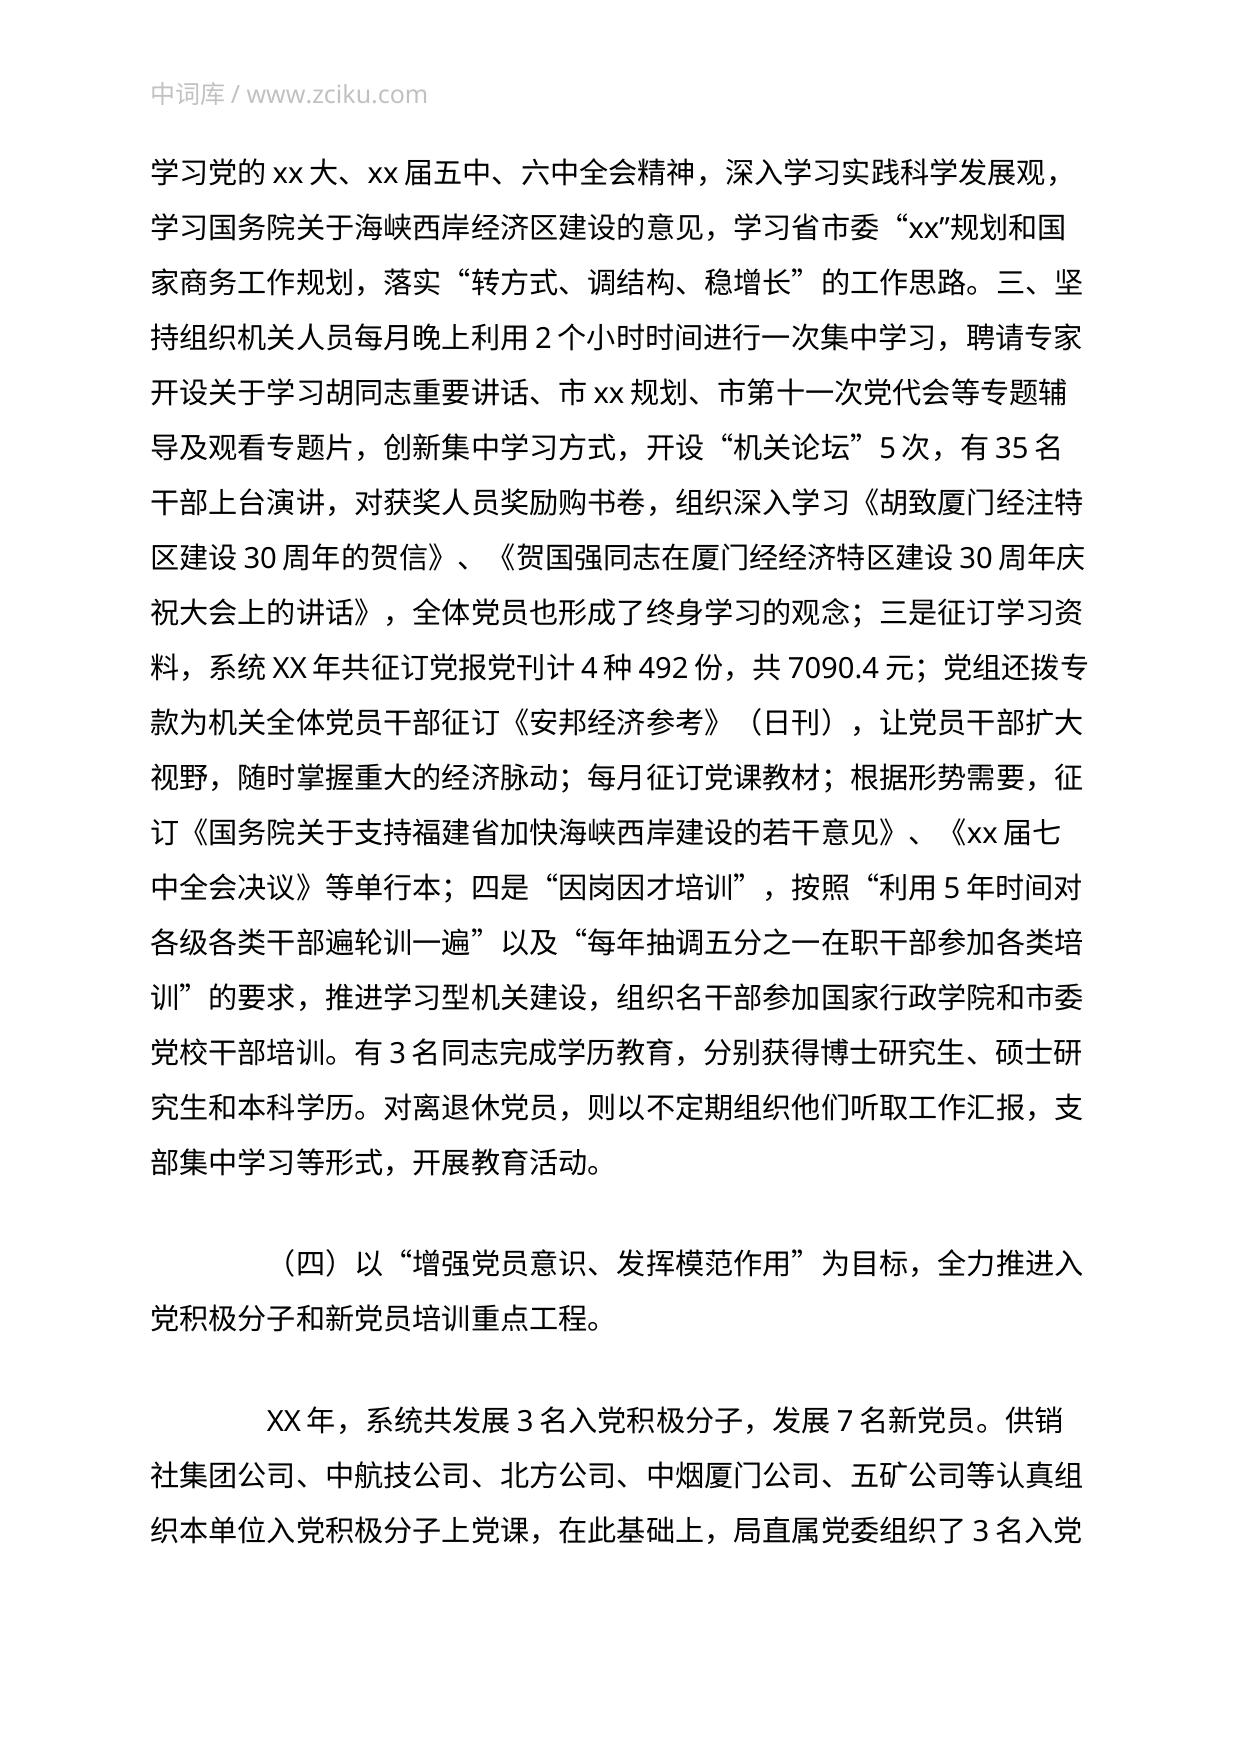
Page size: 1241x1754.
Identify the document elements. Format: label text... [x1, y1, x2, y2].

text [150, 150, 1090, 1181]
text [150, 1398, 1090, 1550]
text （四）以“增强党员意识、发挥模范作用”为目标，全力推进入党积极分子和新党员培训重点工程。 [150, 1241, 1090, 1338]
